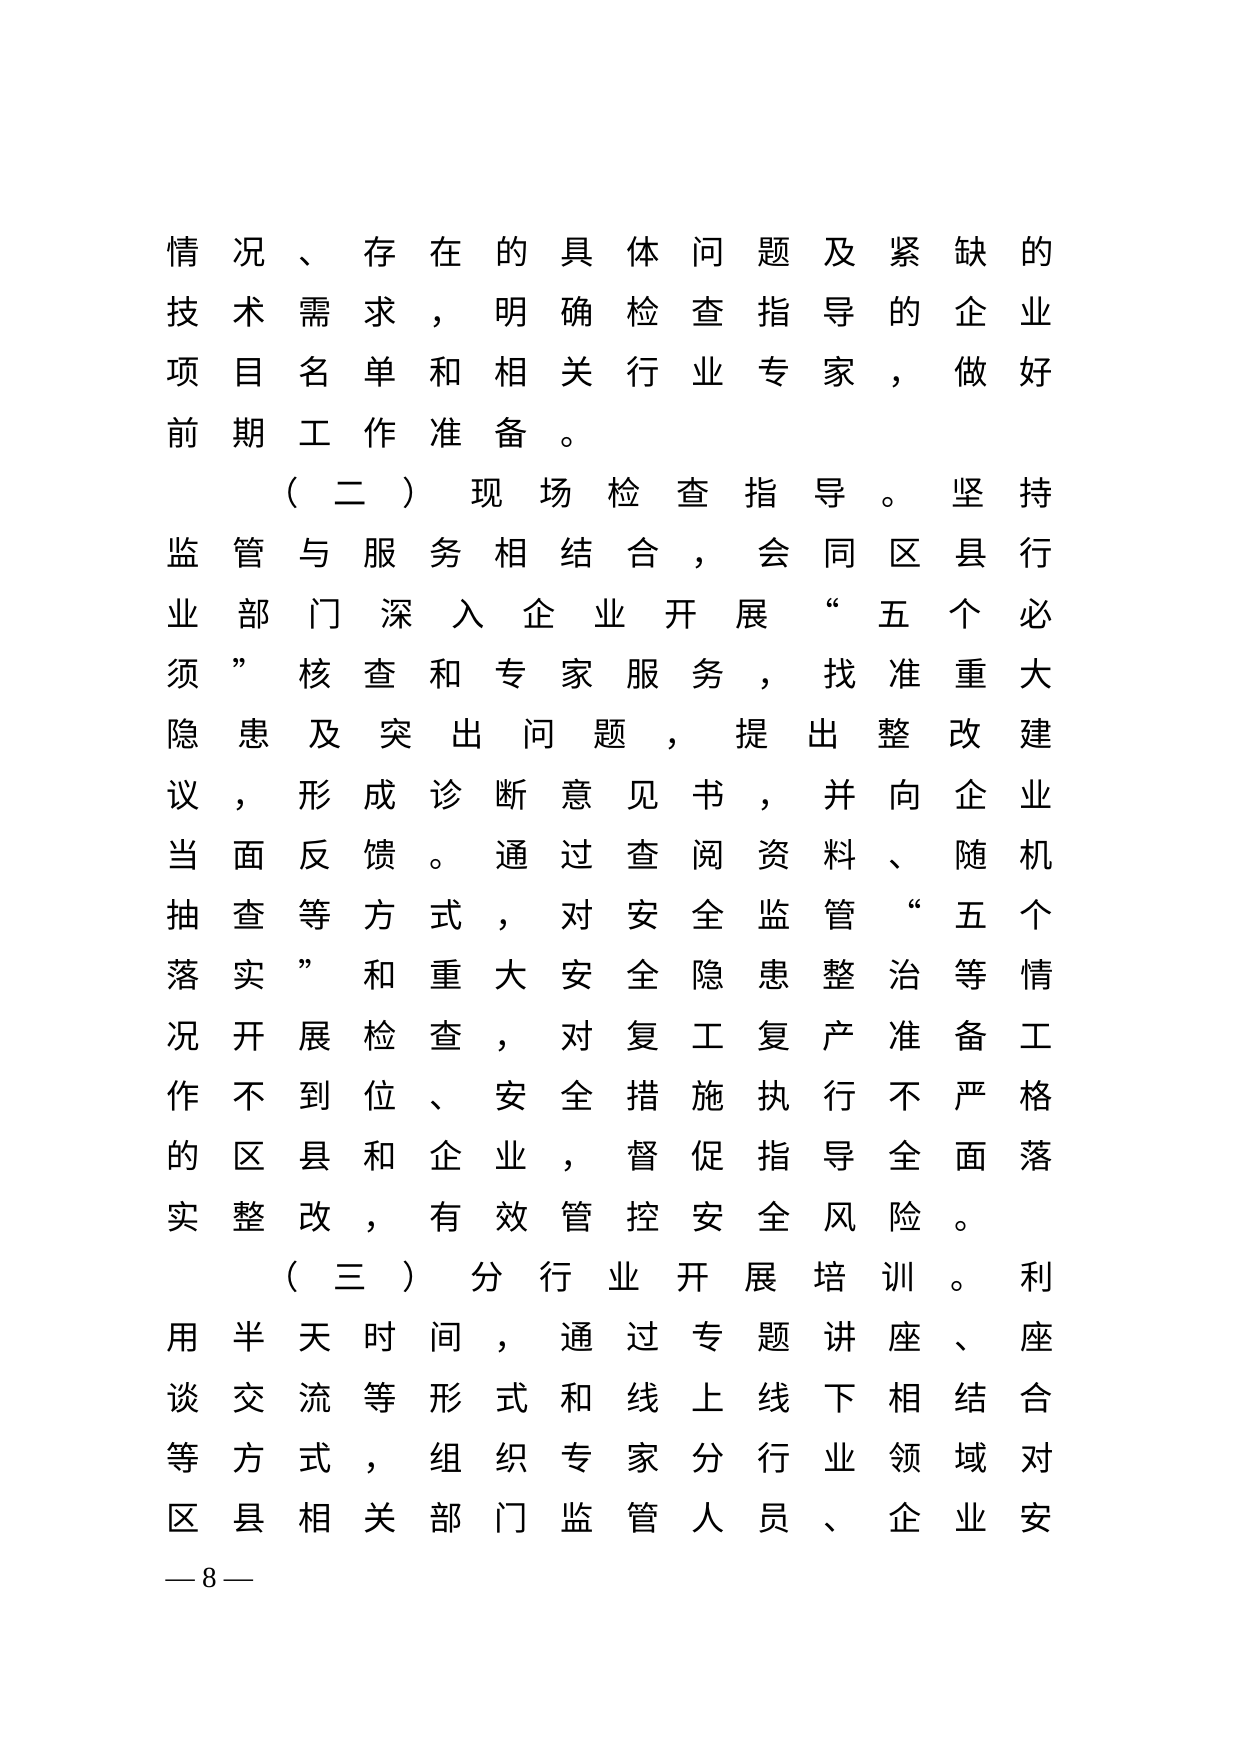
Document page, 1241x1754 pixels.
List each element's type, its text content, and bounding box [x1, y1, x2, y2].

text （二）现场检查指导。坚持监管与服务相结合，会同区县行业部门深入企业开展“五个必须”核查和专家服务，找准重大隐患及突出问题，提出整改建议，形成诊断意见书，并向企业当面反馈。通过查阅资料、随机抽查等方式，对安全监管“五个落实”和重大安全隐患整治等情况开展检查，对复工复产准备工作不到位、安全措施执行不严格的区县和企业，督促指导全面落实整改，有效管控安全风险。 [167, 461, 1085, 1245]
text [167, 1245, 1085, 1546]
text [167, 219, 1085, 461]
